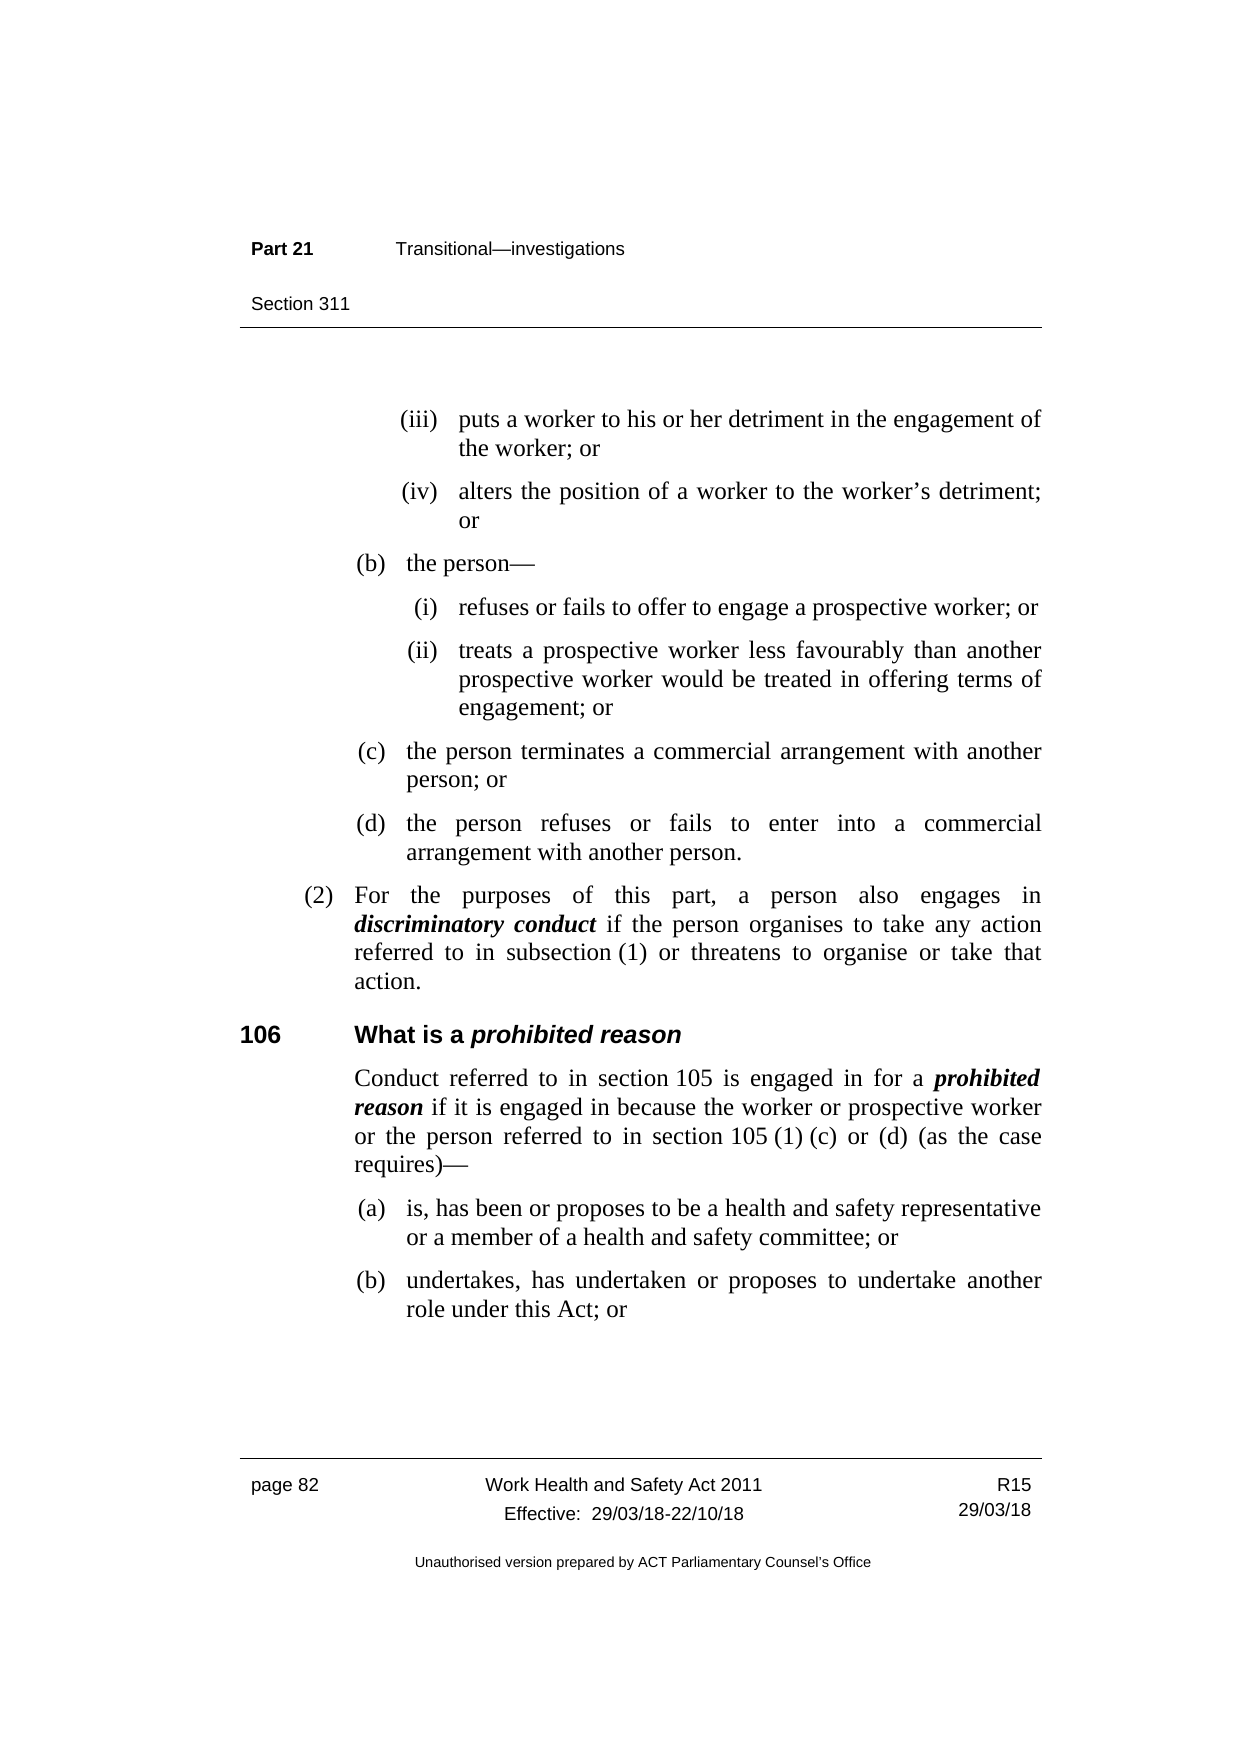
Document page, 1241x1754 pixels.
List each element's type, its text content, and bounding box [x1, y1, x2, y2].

text (c) the person terminates a commercial arrangement with another person; or [239, 736, 1042, 793]
text (d) the person refuses or fails to enter into a commercial arrangement with another person. [239, 808, 1042, 865]
text (i) refuses or fails to offer to engage a prospective worker; or [239, 592, 1042, 620]
text (a) is, has been or proposes to be a health and safety representative or a member of a health and safety committee; or [239, 1193, 1042, 1250]
text (2) For the purposes of this part, a person also engages in discriminatory conduct if the person organises to take any action referred to in subsection (1) or threatens to organise or take that action. [239, 880, 1042, 995]
text (iv) alters the position of a worker to the worker’s detriment; or [239, 476, 1042, 534]
text Conduct referred to in section 105 is engaged in for a prohibited reason if it is engaged in because the worker or prospective worker or the person referred to in section 105 (1) (c) or (d) (as the case requires)— [354, 1063, 1042, 1178]
text (b) undertakes, has undertaken or proposes to undertake another role under this Act; or [239, 1265, 1042, 1322]
text 106 What is a prohibited reason [239, 1020, 1042, 1049]
text (ii) treats a prospective worker less favourably than another prospective worker would be treated in offering terms of engagement; or [239, 635, 1042, 721]
text (iii) puts a worker to his or her detriment in the engagement of the worker; or [239, 404, 1042, 462]
text (b) the person— [239, 548, 1042, 577]
